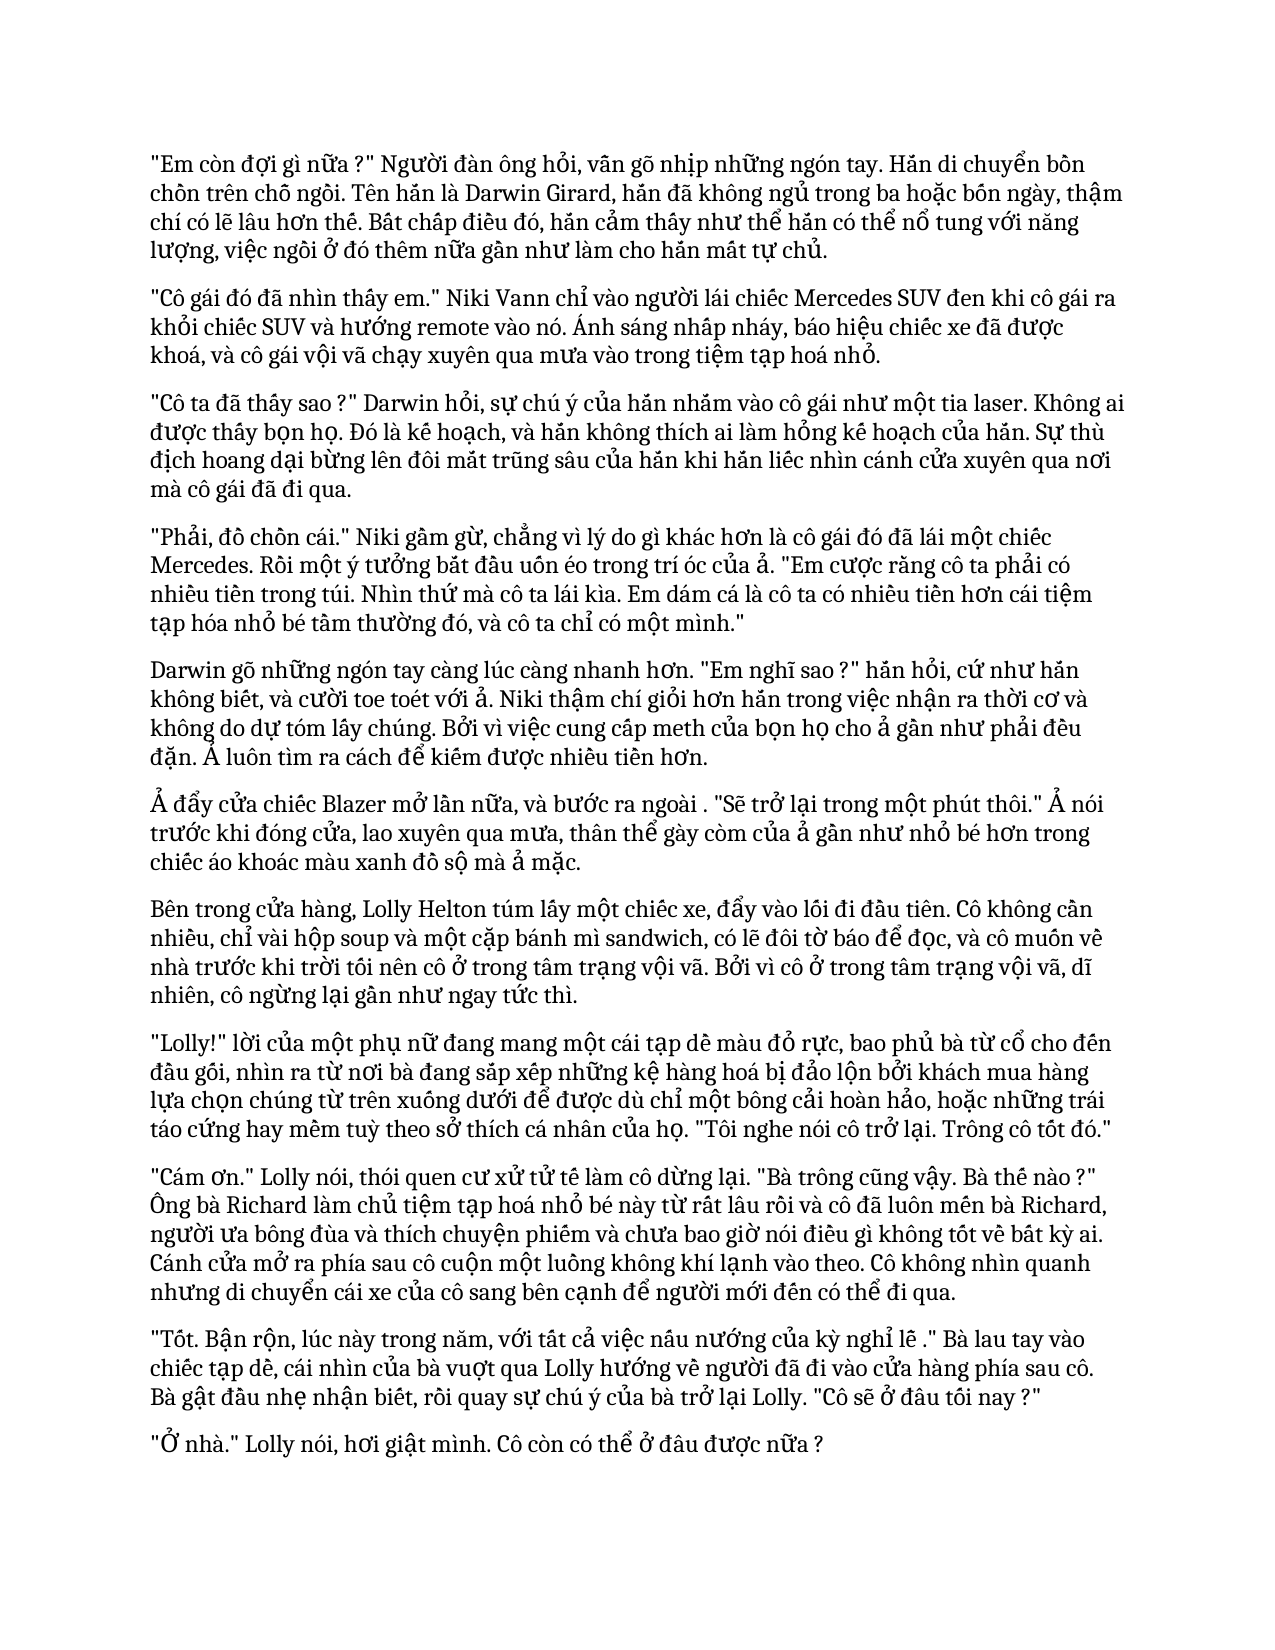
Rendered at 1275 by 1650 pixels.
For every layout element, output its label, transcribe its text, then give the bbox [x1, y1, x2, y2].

text Darwin gõ những ngón tay càng lúc càng nhanh hơn. "Em nghĩ sao ?" hắn hỏi, cứ như hắn không biết, và cười toe toét với ả. Niki thậm chí giỏi hơn hắn trong việc nhận ra thời cơ và không do dự tóm lấy chúng. Bởi vì việc cung cấp meth của bọn họ cho ả gần như phải đều đặn. Ả luôn tìm ra cách để kiếm được nhiều tiền hơn. [150, 656, 1125, 771]
text "Cám ơn." Lolly nói, thói quen cư xử tử tế làm cô dừng lại. "Bà trông cũng vậy. Bà thế nào ?" Ông bà Richard làm chủ tiệm tạp hoá nhỏ bé này từ rất lâu rồi và cô đã luôn mến bà Richard, người ưa bông đùa và thích chuyện phiếm và chưa bao giờ nói điều gì không tốt về bất kỳ ai. Cánh cửa mở ra phía sau cô cuộn một luồng không khí lạnh vào theo. Cô không nhìn quanh nhưng di chuyển cái xe của cô sang bên cạnh để người mới đến có thể đi qua. [150, 1162, 1125, 1306]
text "Cô gái đó đã nhìn thấy em." Niki Vann chỉ vào người lái chiếc Mercedes SUV đen khi cô gái ra khỏi chiếc SUV và hướng remote vào nó. Ánh sáng nhấp nháy, báo hiệu chiếc xe đã được khoá, và cô gái vội vã chạy xuyên qua mưa vào trong tiệm tạp hoá nhỏ. [150, 284, 1125, 370]
text "Lolly!" lời của một phụ nữ đang mang một cái tạp dề màu đỏ rực, bao phủ bà từ cổ cho đến đầu gối, nhìn ra từ nơi bà đang sắp xếp những kệ hàng hoá bị đảo lộn bởi khách mua hàng lựa chọn chúng từ trên xuống dưới để được dù chỉ một bông cải hoàn hảo, hoặc những trái táo cứng hay mềm tuỳ theo sở thích cá nhân của họ. "Tôi nghe nói cô trở lại. Trông cô tốt đó." [150, 1029, 1125, 1144]
text "Ở nhà." Lolly nói, hơi giật mình. Cô còn có thể ở đâu được nữa ? [150, 1430, 1125, 1459]
text Ả đẩy cửa chiếc Blazer mở lần nữa, và bước ra ngoài . "Sẽ trở lại trong một phút thôi." Ả nói trước khi đóng cửa, lao xuyên qua mưa, thân thể gày còm của ả gần như nhỏ bé hơn trong chiếc áo khoác màu xanh đồ sộ mà ả mặc. [150, 790, 1125, 876]
text Bên trong cửa hàng, Lolly Helton túm lấy một chiếc xe, đẩy vào lối đi đầu tiên. Cô không cần nhiều, chỉ vài hộp soup và một cặp bánh mì sandwich, có lẽ đôi tờ báo để đọc, và cô muốn về nhà trước khi trời tối nên cô ở trong tâm trạng vội vã. Bởi vì cô ở trong tâm trạng vội vã, dĩ nhiên, cô ngừng lại gần như ngay tức thì. [150, 895, 1125, 1010]
text "Phải, đồ chồn cái." Niki gầm gừ, chẳng vì lý do gì khác hơn là cô gái đó đã lái một chiếc Mercedes. Rồi một ý tưởng bắt đầu uốn éo trong trí óc của ả. "Em cược rằng cô ta phải có nhiều tiền trong túi. Nhìn thứ mà cô ta lái kìa. Em dám cá là cô ta có nhiều tiền hơn cái tiệm tạp hóa nhỏ bé tầm thường đó, và cô ta chỉ có một mình." [150, 522, 1125, 637]
text "Tốt. Bận rộn, lúc này trong năm, với tất cả việc nấu nướng của kỳ nghỉ lễ ." Bà lau tay vào chiếc tạp dề, cái nhìn của bà vuợt qua Lolly hướng về người đã đi vào cửa hàng phía sau cô. Bà gật đầu nhẹ nhận biết, rồi quay sự chú ý của bà trở lại Lolly. "Cô sẽ ở đâu tối nay ?" [150, 1325, 1125, 1411]
text "Cô ta đã thấy sao ?" Darwin hỏi, sự chú ý của hắn nhắm vào cô gái như một tia laser. Không ai được thấy bọn họ. Đó là kế hoạch, và hắn không thích ai làm hỏng kế hoạch của hắn. Sự thù địch hoang dại bừng lên đôi mắt trũng sâu của hắn khi hắn liếc nhìn cánh cửa xuyên qua nơi mà cô gái đã đi qua. [150, 389, 1125, 504]
text "Em còn đợi gì nữa ?" Người đàn ông hỏi, vẫn gõ nhịp những ngón tay. Hắn di chuyển bồn chồn trên chỗ ngồi. Tên hắn là Darwin Girard, hắn đã không ngủ trong ba hoặc bốn ngày, thậm chí có lẽ lâu hơn thế. Bất chấp điều đó, hắn cảm thấy như thể hắn có thể nổ tung với năng lượng, việc ngồi ở đó thêm nữa gần như làm cho hắn mất tự chủ. [150, 150, 1125, 265]
